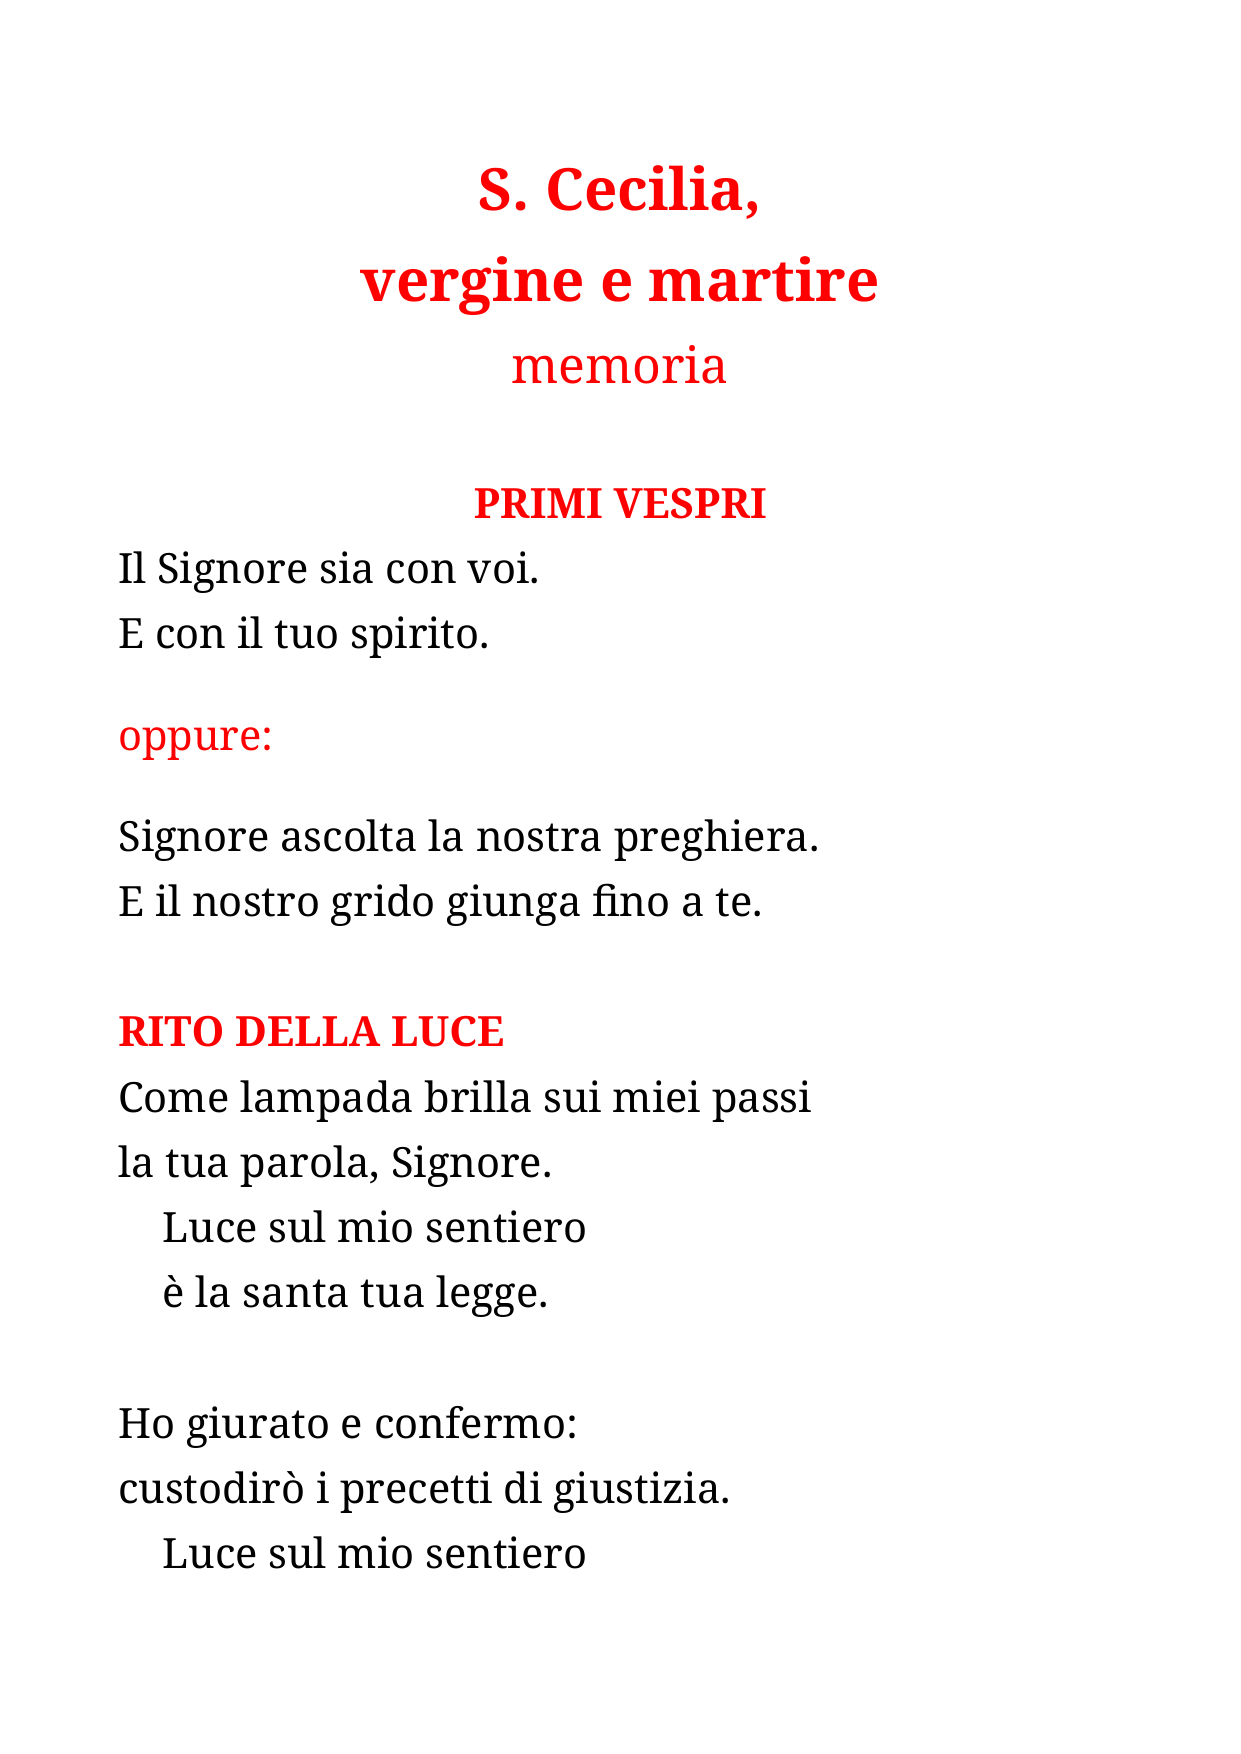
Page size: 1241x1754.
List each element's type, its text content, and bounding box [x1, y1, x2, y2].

text memoria [118, 330, 1122, 398]
text Ho giurato e confermo: [118, 1393, 1122, 1450]
text S. Cecilia, [118, 148, 1122, 227]
text E con il tuo spirito. [118, 604, 1122, 661]
text PRIMI VESPRI [118, 474, 1122, 531]
text è la santa tua legge. [162, 1263, 1122, 1320]
text la tua parola, Signore. [118, 1133, 1122, 1189]
text RITO DELLA LUCE [118, 1002, 1122, 1059]
text Signore ascolta la nostra preghiera. [118, 807, 1122, 863]
text E il nostro grido giunga fino a te. [118, 872, 1122, 928]
text Luce sul mio sentiero [162, 1524, 1122, 1581]
text vergine e martire [118, 239, 1122, 318]
text Luce sul mio sentiero [162, 1198, 1122, 1254]
text oppure: [118, 705, 1122, 762]
text Come lampada brilla sui miei passi [118, 1067, 1122, 1124]
text custodirò i precetti di giustizia. [118, 1459, 1122, 1515]
text Il Signore sia con voi. [118, 539, 1122, 596]
